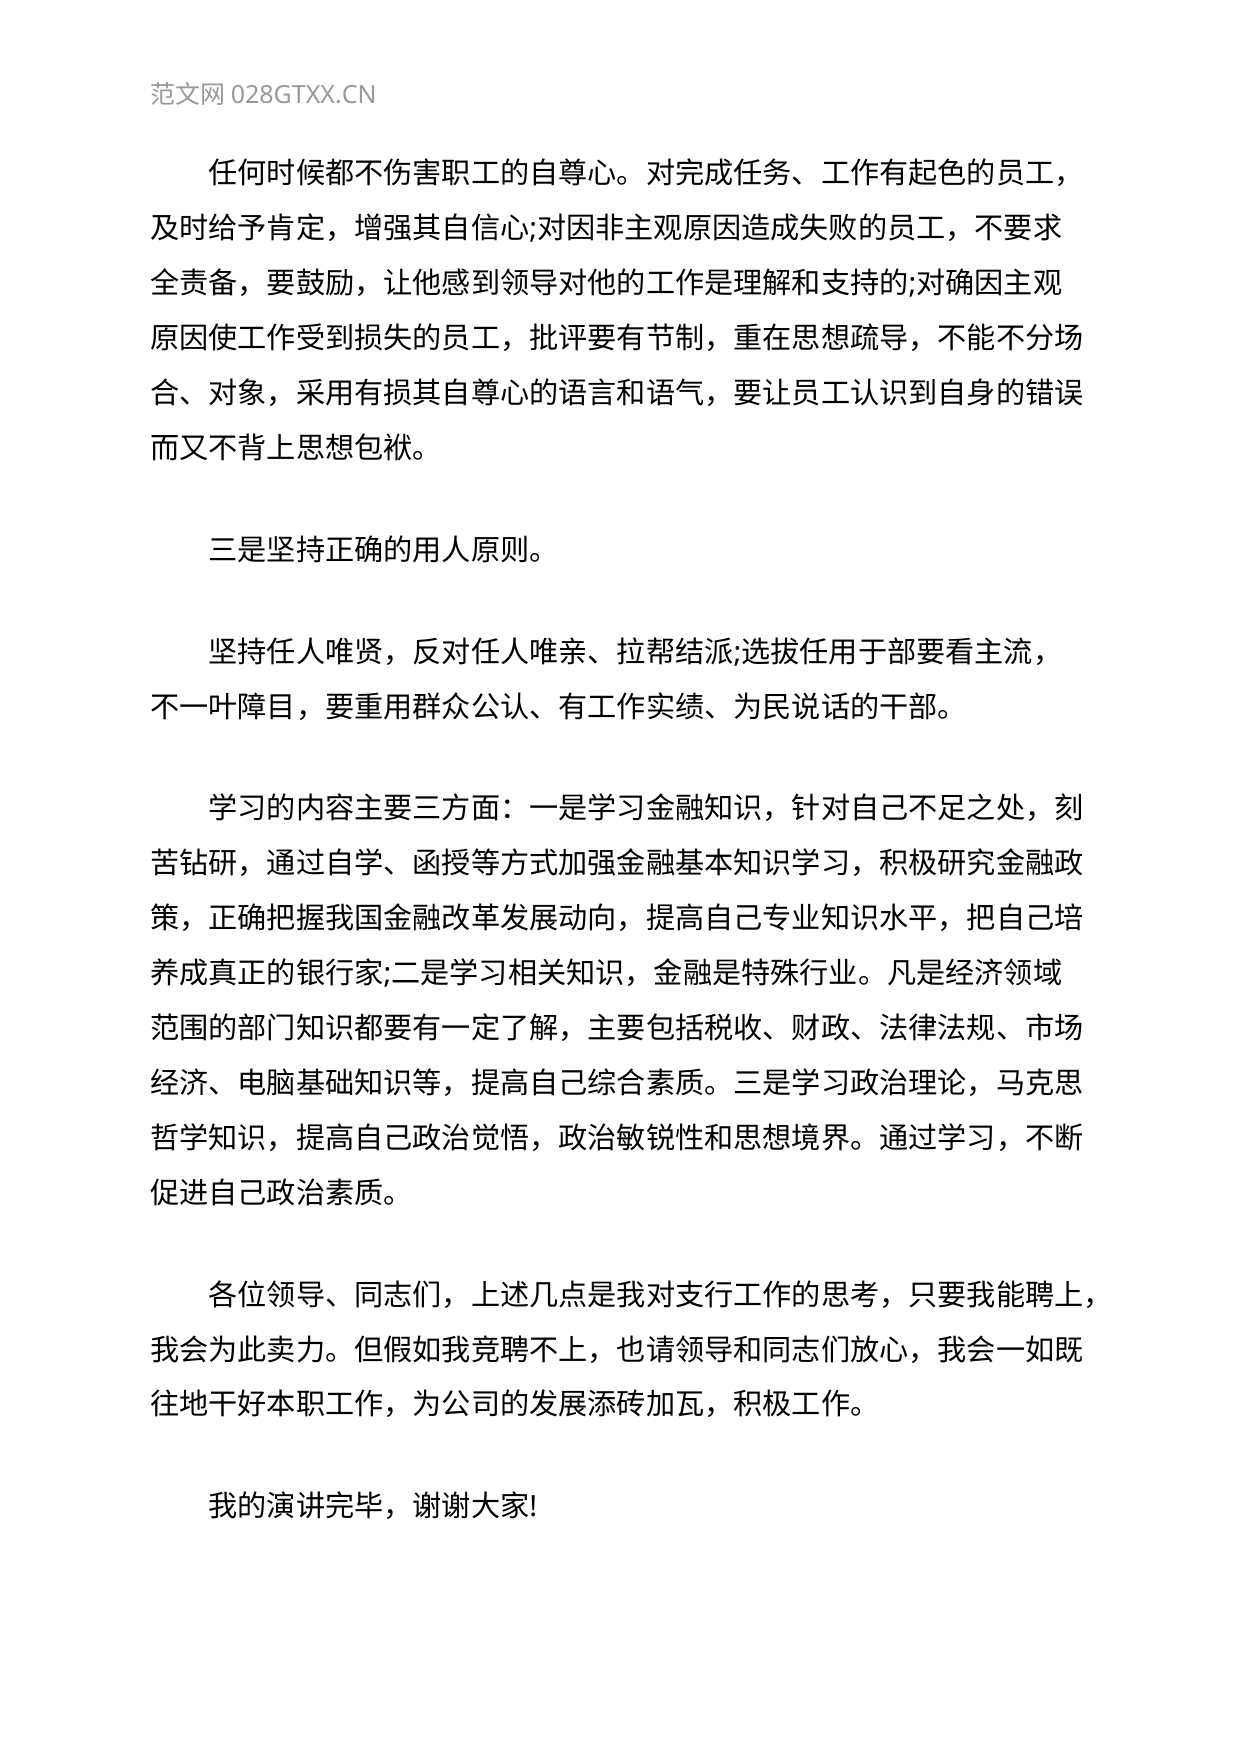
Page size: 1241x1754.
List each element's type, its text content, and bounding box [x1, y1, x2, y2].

text 我的演讲完毕，谢谢大家! [150, 1483, 1090, 1525]
text 三是坚持正确的用人原则。 [150, 526, 1090, 569]
text 坚持任人唯贤，反对任人唯亲、拉帮结派;选拔任用于部要看主流，不一叶障目，要重用群众公认、有工作实绩、为民说话的干部。 [150, 628, 1090, 726]
text 各位领导、同志们，上述几点是我对支行工作的思考，只要我能聘上，我会为此卖力。但假如我竞聘不上，也请领导和同志们放心，我会一如既往地干好本职工作，为公司的发展添砖加瓦，积极工作。 [150, 1271, 1090, 1423]
text 任何时候都不伤害职工的自尊心。对完成任务、工作有起色的员工，及时给予肯定，增强其自信心;对因非主观原因造成失败的员工，不要求全责备，要鼓励，让他感到领导对他的工作是理解和支持的;对确因主观原因使工作受到损失的员工，批评要有节制，重在思想疏导，不能不分场合、对象，采用有损其自尊心的语言和语气，要让员工认识到自身的错误而又不背上思想包袱。 [150, 150, 1090, 467]
text 学习的内容主要三方面：一是学习金融知识，针对自己不足之处，刻苦钻研，通过自学、函授等方式加强金融基本知识学习，积极研究金融政策，正确把握我国金融改革发展动向，提高自己专业知识水平，把自己培养成真正的银行家;二是学习相关知识，金融是特殊行业。凡是经济领域范围的部门知识都要有一定了解，主要包括税收、财政、法律法规、市场经济、电脑基础知识等，提高自己综合素质。三是学习政治理论，马克思哲学知识，提高自己政治觉悟，政治敏锐性和思想境界。通过学习，不断促进自己政治素质。 [150, 785, 1090, 1212]
